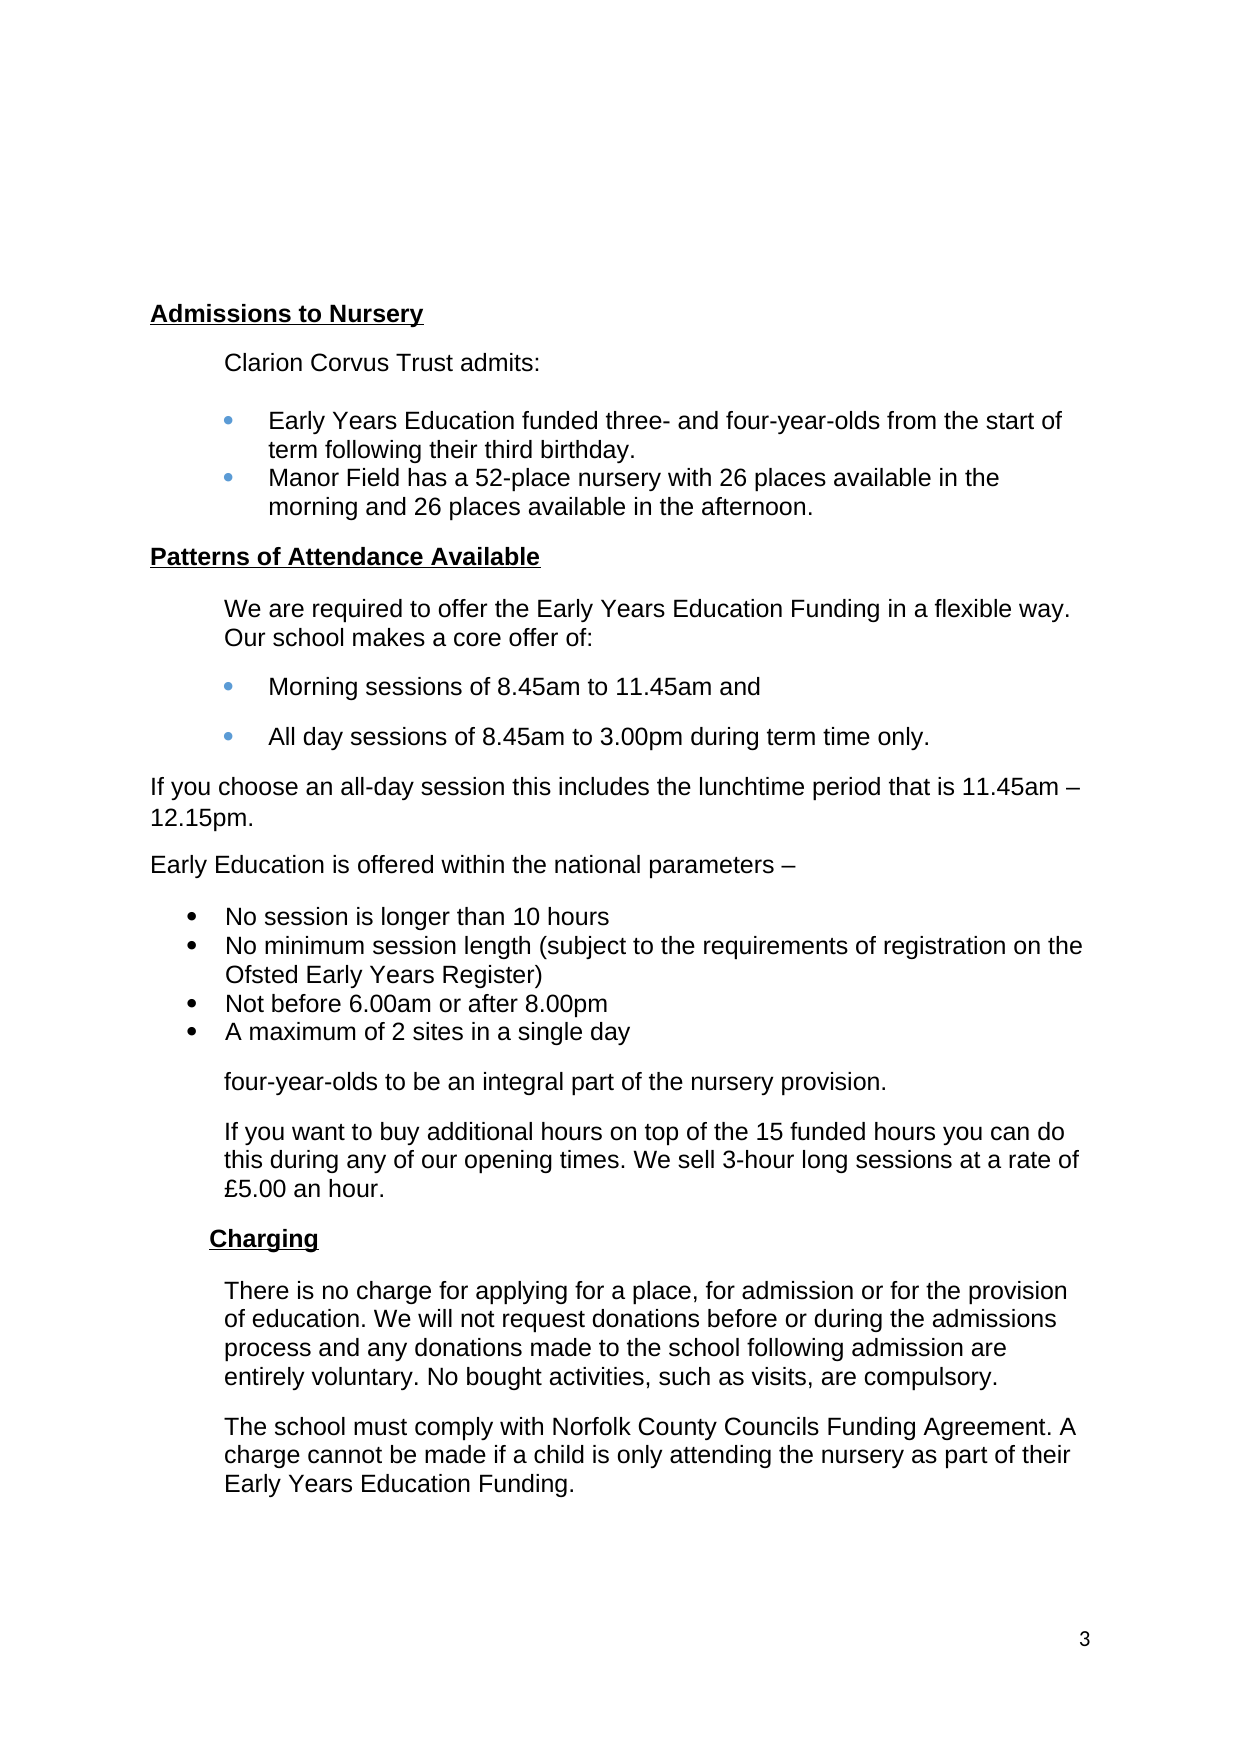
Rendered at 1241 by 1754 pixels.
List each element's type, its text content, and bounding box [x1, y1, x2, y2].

list Morning sessions of 8.45am to 11.45am and [224, 672, 1090, 701]
list The school must comply with Norfolk County Councils Funding Agreement. A charge cannot be made if a child is only attending the nursery as part of their Early Years Education Funding. [224, 1411, 1090, 1498]
list Manor Field has a 52-place nursery with 26 places available in the morning and 26 places available in the afternoon. [224, 463, 1090, 521]
text Early Education is offered within the national parameters – [150, 850, 1090, 879]
list Not before 6.00am or after 8.00pm [187, 988, 1090, 1017]
list There is no charge for applying for a place, for admission or for the provision of education. We will not request donations before or during the admissions process and any donations made to the school following admission are entirely voluntary. No bought activities, such as visits, are compulsory. [224, 1276, 1090, 1391]
list Clarion Corvus Trust admits: [224, 348, 1090, 377]
text Patterns of Attendance Available [150, 542, 1090, 571]
list No session is longer than 10 hours [187, 902, 1090, 931]
list All day sessions of 8.45am to 3.00pm during term time only. [224, 722, 1090, 751]
text Charging [150, 1224, 1090, 1252]
list If you want to buy additional hours on top of the 15 funded hours you can do this during any of our opening times. We sell 3-hour long sessions at a rate of £5.00 an hour. [224, 1117, 1090, 1203]
text If you choose an all-day session this includes the lunchtime period that is 11.45am – 12.15pm. [150, 771, 1090, 831]
list Admissions to Nursery [150, 299, 1090, 327]
list No minimum session length (subject to the requirements of registration on the Ofsted Early Years Register) [187, 931, 1090, 988]
list We are required to offer the Early Years Education Funding in a flexible way. Our school makes a core offer of: [224, 594, 1090, 651]
list A maximum of 2 sites in a single day [187, 1017, 1090, 1046]
list four-year-olds to be an integral part of the nursery provision. [224, 1067, 1090, 1096]
list Early Years Education funded three- and four-year-olds from the start of term following their third birthday. [224, 406, 1090, 463]
